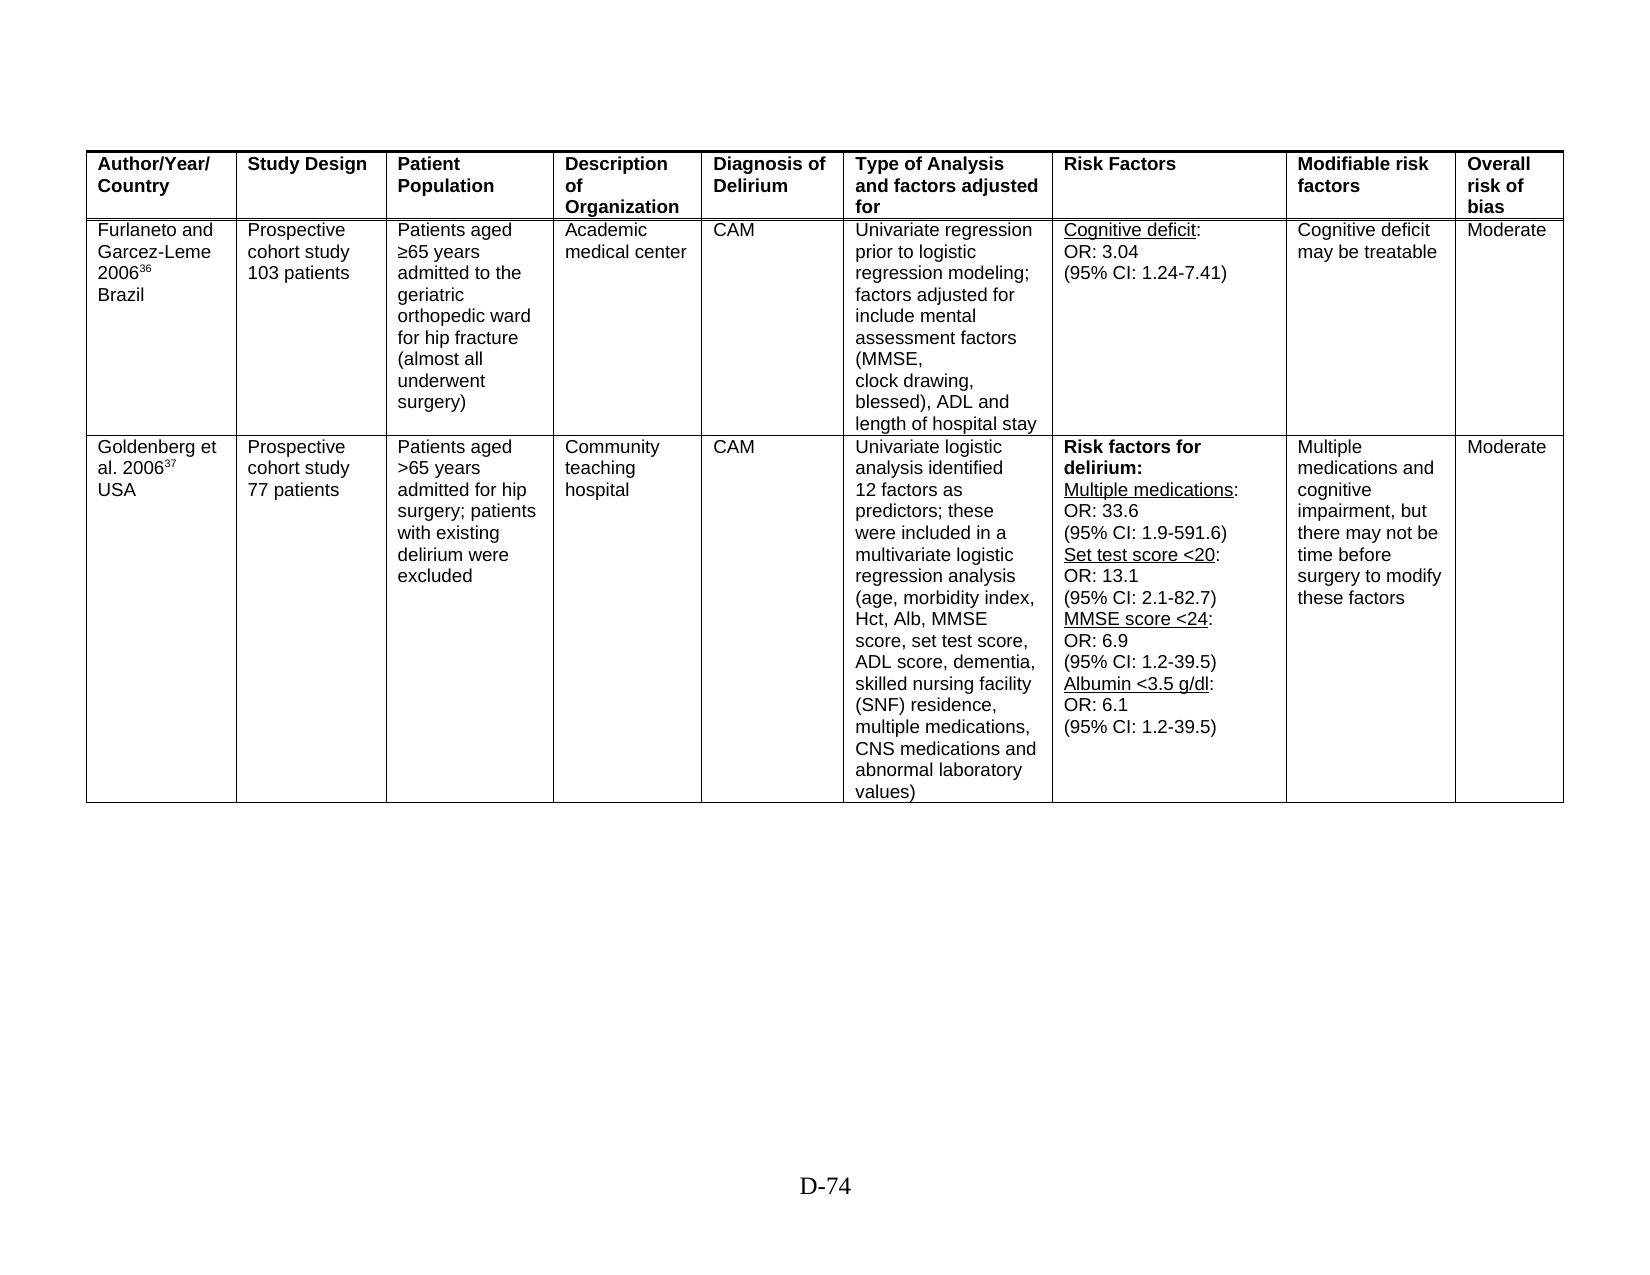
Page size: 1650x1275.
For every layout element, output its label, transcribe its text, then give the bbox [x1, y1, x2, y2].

table_header Overall risk of bias [1456, 153, 1563, 218]
table_cell Univariate regression prior to logistic regression modeling; factors adjusted for include mental assessment factors (MMSE, clock drawing, blessed), ADL and length of hospital stay [844, 221, 1052, 434]
table_header Study Design [237, 153, 386, 218]
table_cell Moderate [1456, 221, 1563, 434]
table_cell Cognitive deficit may be treatable [1287, 221, 1455, 434]
table_header Author/Year/ Country [87, 153, 236, 218]
table_header Modifiable risk factors [1287, 153, 1455, 218]
table_cell Community teaching hospital [554, 436, 701, 802]
table_cell Goldenberg et al. 200637 USA [87, 436, 236, 802]
table_cell Prospective cohort study 103 patients [237, 221, 386, 434]
table_cell Multiple medications and cognitive impairment, but there may not be time before surgery to modify these factors [1287, 436, 1455, 802]
table_cell CAM [702, 436, 843, 802]
table_cell Patients aged >65 years admitted for hip surgery; patients with existing delirium were excluded [387, 436, 553, 802]
table_cell Academic medical center [554, 221, 701, 434]
table_cell Univariate logistic analysis identified 12 factors as predictors; these were included in a multivariate logistic regression analysis (age, morbidity index, Hct, Alb, MMSE score, set test score, ADL score, dementia, skilled nursing facility (SNF) residence, multiple medications, CNS medications and abnormal laboratory values) [844, 436, 1052, 802]
table_cell Cognitive deficit: OR: 3.04 (95% CI: 1.24-7.41) [1053, 221, 1286, 434]
table_cell Moderate [1456, 436, 1563, 802]
table_header Type of Analysis and factors adjusted for [844, 153, 1052, 218]
table_header Description of Organization [554, 153, 701, 218]
table_cell Furlaneto and Garcez-Leme 200636 Brazil [87, 221, 236, 434]
table_cell Risk factors for delirium: Multiple medications: OR: 33.6 (95% CI: 1.9-591.6) Set test score <20: OR: 13.1 (95% CI: 2.1-82.7) MMSE score <24: OR: 6.9 (95% CI: 1.2-39.5) Albumin <3.5 g/dl: OR: 6.1 (95% CI: 1.2-39.5) [1053, 436, 1286, 802]
table_cell CAM [702, 221, 843, 434]
table_cell Patients aged ≥65 years admitted to the geriatric orthopedic ward for hip fracture (almost all underwent surgery) [387, 221, 553, 434]
table_cell Prospective cohort study 77 patients [237, 436, 386, 802]
table_header Patient Population [387, 153, 553, 218]
table_header Diagnosis of Delirium [702, 153, 843, 218]
table_header Risk Factors [1053, 153, 1286, 218]
